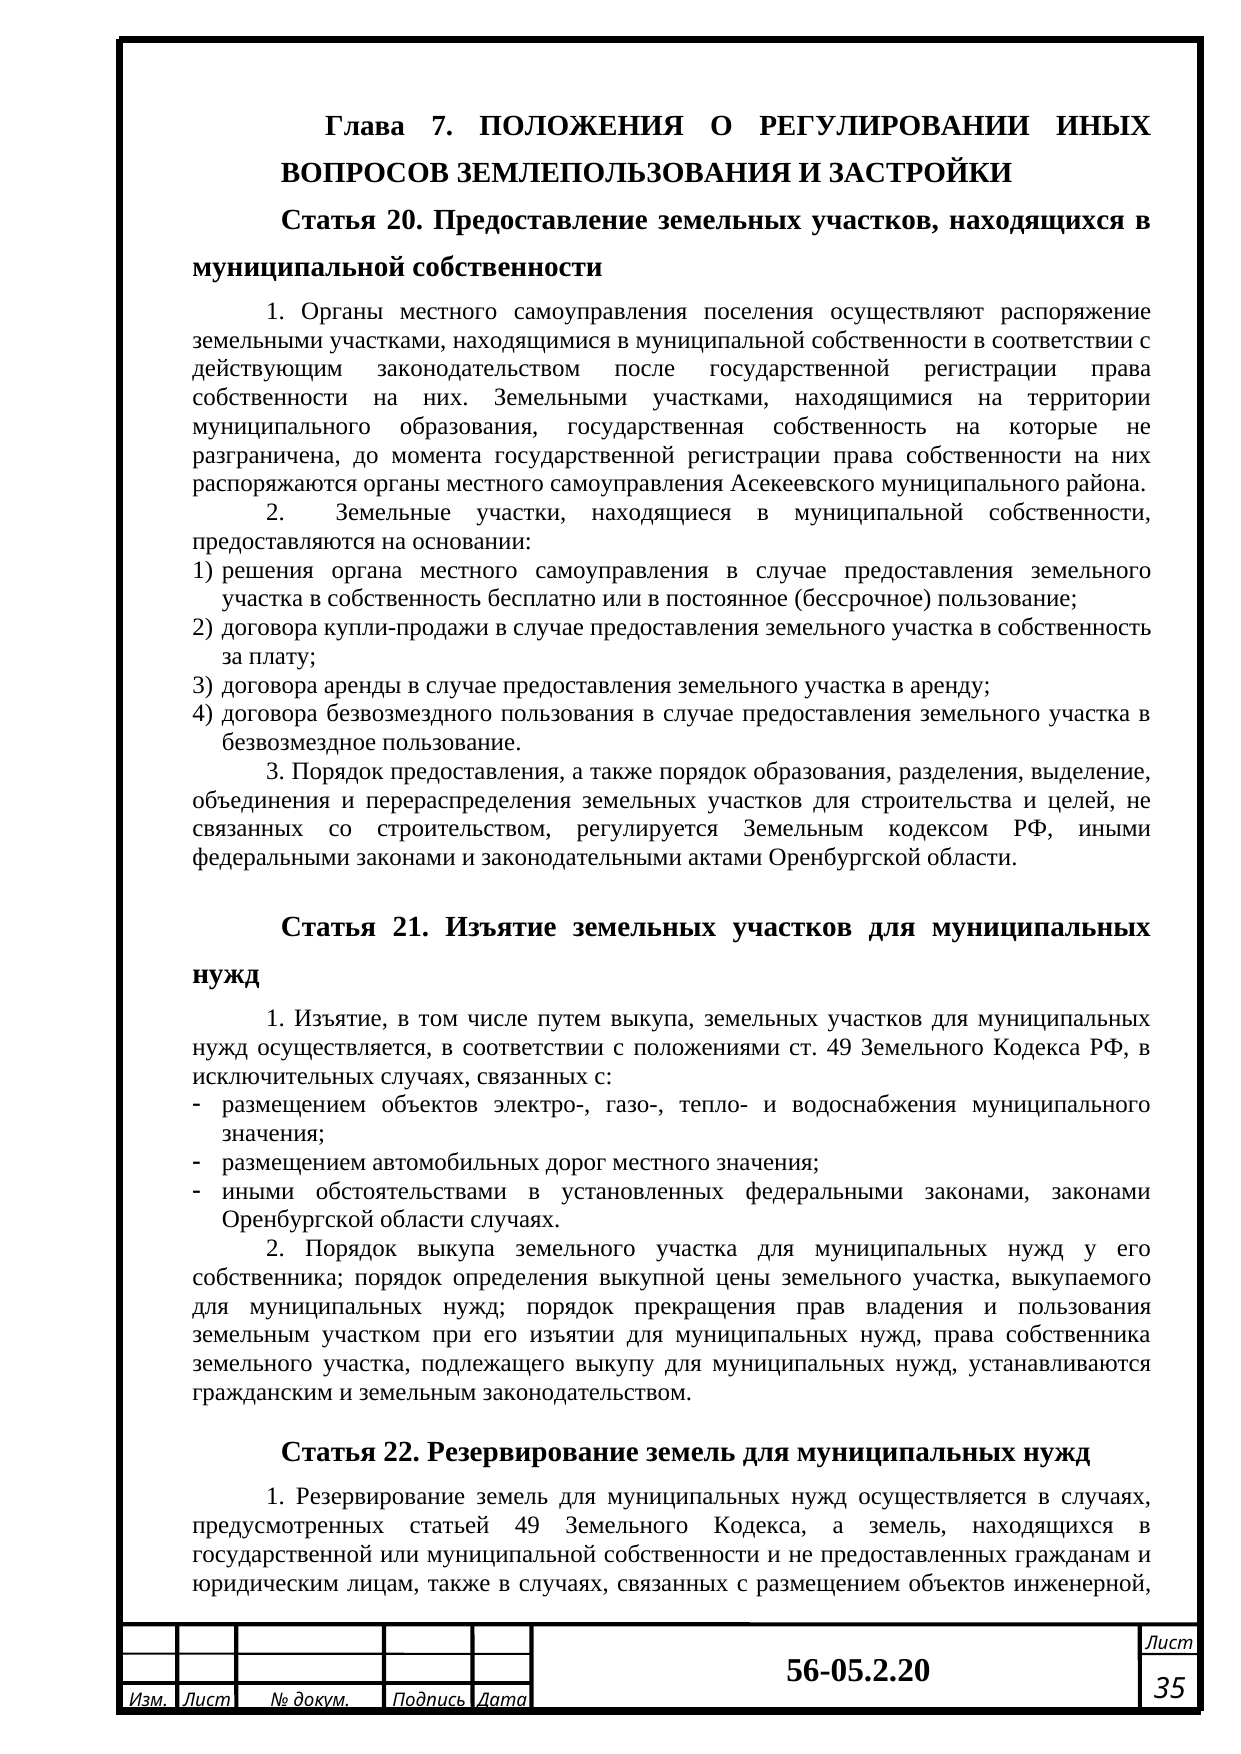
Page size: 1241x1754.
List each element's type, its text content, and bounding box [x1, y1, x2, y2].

subtitle Глава 7. ПОЛОЖЕНИЯ О РЕГУЛИРОВАНИИ ИНЫХ ВОПРОСОВ ЗЕМЛЕПОЛЬЗОВАНИЯ И ЗАСТРОЙКИ [281, 108, 1152, 189]
list договора купли-продажи в случае предоставления земельного участка в собственность за плату; [192, 612, 1152, 670]
subtitle Статья 21. Изъятие земельных участков для муниципальных нужд [192, 909, 1152, 990]
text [192, 1481, 1152, 1596]
text 1. Изъятие, в том числе путем выкупа, земельных участков для муниципальных нужд осуществляется, в соответствии с положениями ст. 49 Земельного Кодекса РФ, в исключительных случаях, связанных с: [192, 1003, 1152, 1089]
text 2. Земельные участки, находящиеся в муниципальной собственности, предоставляются на основании: [192, 497, 1152, 555]
list решения органа местного самоуправления в случае предоставления земельного участка в собственность бесплатно или в постоянное (бессрочное) пользование; [192, 555, 1152, 612]
text 1. Органы местного самоуправления поселения осуществляют распоряжение земельными участками, находящимися в муниципальной собственности в соответствии с действующим законодательством после государственной регистрации права собственности на них. Земельными участками, находящимися на территории муниципального образования, государственная собственность на которые не разграничена, до момента государственной регистрации права собственности на них распоряжаются органы местного самоуправления Асекеевского муниципального района. [192, 296, 1152, 497]
list иными обстоятельствами в установленных федеральными законами, законами Оренбургской области случаях. [192, 1176, 1152, 1233]
subtitle Статья 20. Предоставление земельных участков, находящихся в муниципальной собственности [192, 202, 1152, 283]
list договора аренды в случае предоставления земельного участка в аренду; [192, 670, 1152, 698]
list договора безвозмездного пользования в случае предоставления земельного участка в безвозмездное пользование. [192, 698, 1152, 756]
subtitle Статья 22. Резервирование земель для муниципальных нужд [192, 1434, 1152, 1468]
text 2. Порядок выкупа земельного участка для муниципальных нужд у его собственника; порядок определения выкупной цены земельного участка, выкупаемого для муниципальных нужд; порядок прекращения прав владения и пользования земельным участком при его изъятии для муниципальных нужд, права собственника земельного участка, подлежащего выкупу для муниципальных нужд, устанавливаются гражданским и земельным законодательством. [192, 1233, 1152, 1406]
list размещением объектов электро-, газо-, тепло- и водоснабжения муниципального значения; [192, 1089, 1152, 1147]
list размещением автомобильных дорог местного значения; [192, 1147, 1152, 1176]
text 3. Порядок предоставления, а также порядок образования, разделения, выделение, объединения и перераспределения земельных участков для строительства и целей, не связанных со строительством, регулируется Земельным кодексом РФ, иными федеральными законами и законодательными актами Оренбургской области. [192, 756, 1152, 871]
